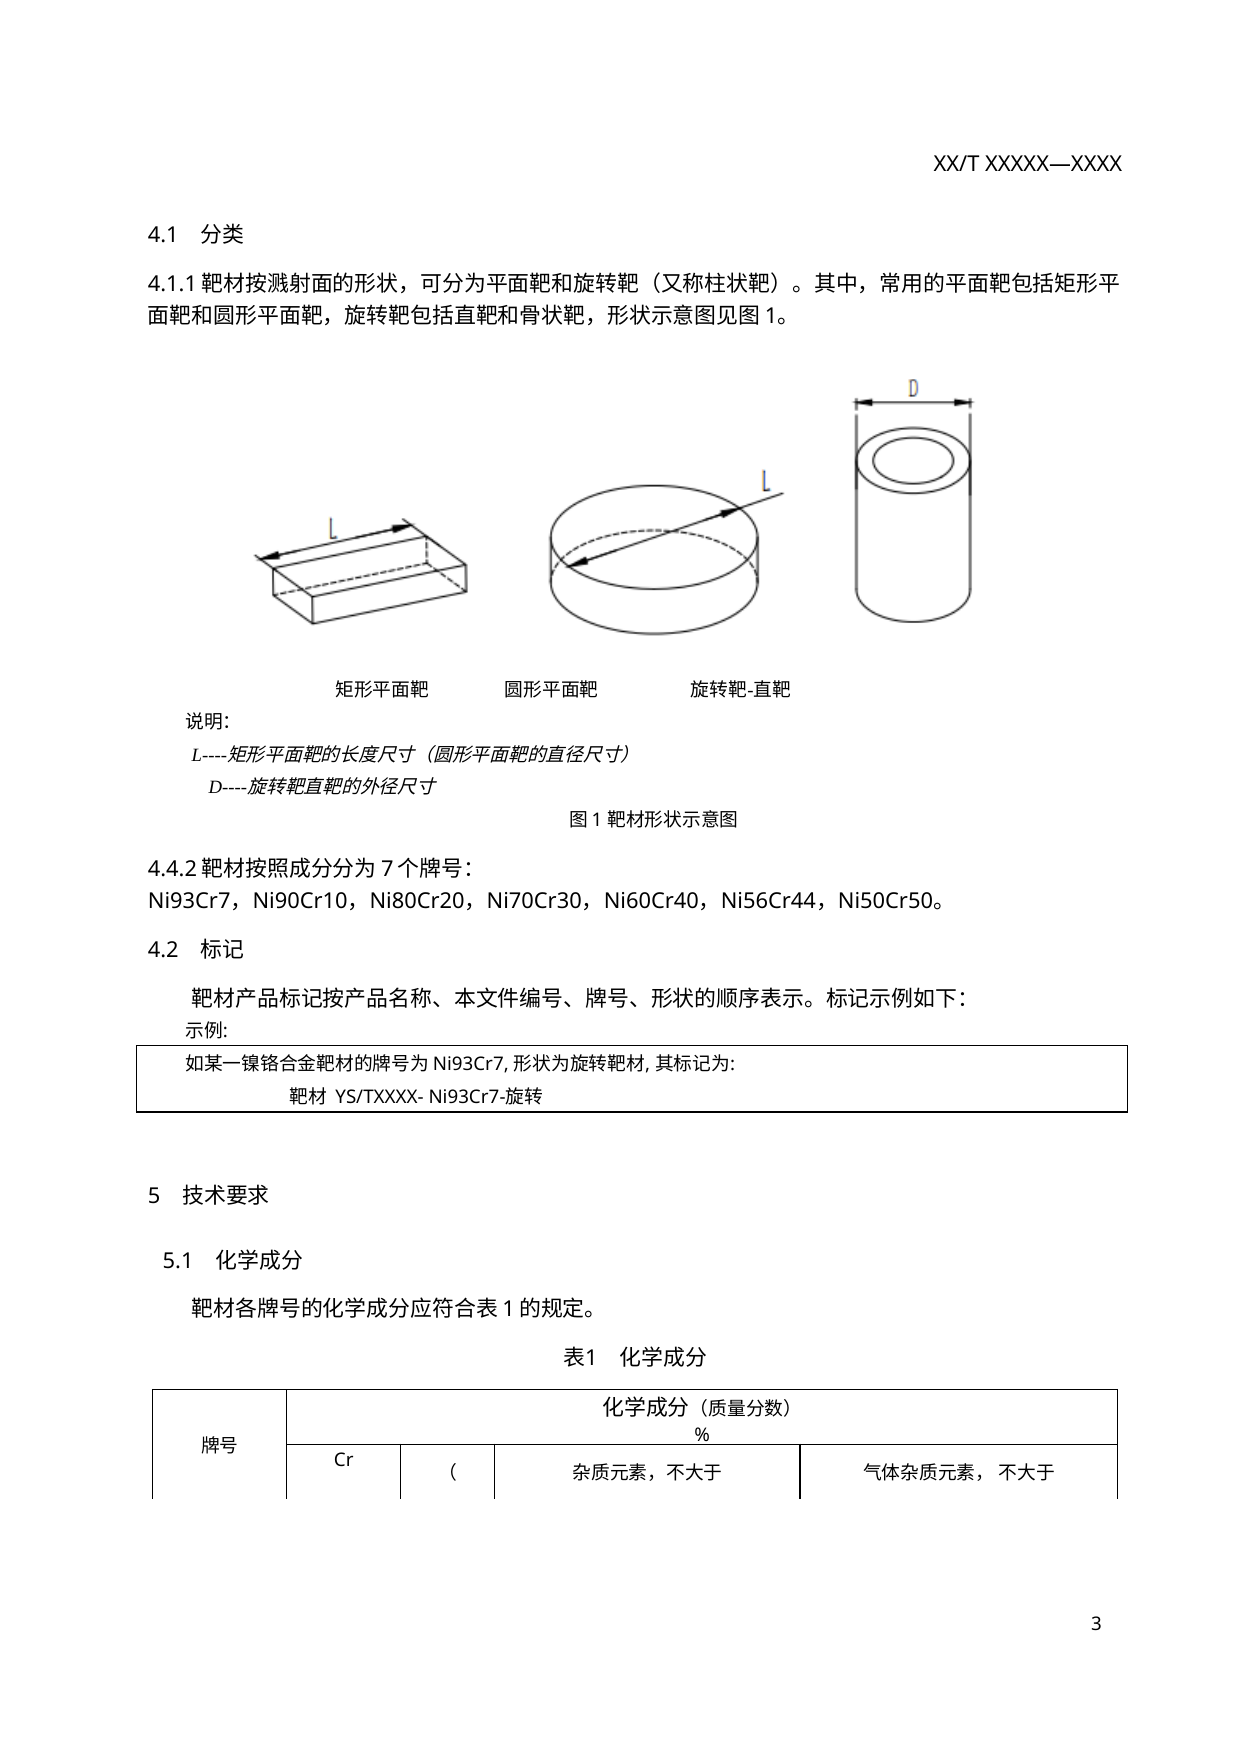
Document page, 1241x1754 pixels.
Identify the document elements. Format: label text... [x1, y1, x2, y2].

text D----旋转靶直靶的外径尺寸 [148, 769, 1122, 802]
text 分类 [148, 217, 1122, 249]
picture [513, 457, 811, 656]
text 图1 靶材形状示意图 [148, 802, 1122, 834]
list 4.4.2靶材按照成分分为7个牌号：Ni93Cr7，Ni90Cr10，Ni80Cr20，Ni70Cr30，Ni60Cr40，Ni56Cr44，Ni50Cr50。 [148, 850, 1122, 915]
picture [833, 378, 991, 656]
text 技术要求 [148, 1177, 1122, 1210]
table_cell 气体杂质元素， 不大于 [801, 1445, 1117, 1498]
text 靶材产品标记按产品名称、本文件编号、牌号、形状的顺序表示。标记示例如下： [148, 980, 1122, 1013]
table_cell Cr [287, 1445, 400, 1498]
table_cell 杂质元素，不大于 [495, 1445, 799, 1498]
table_header 牌号 [153, 1390, 286, 1498]
table_header 化学成分（质量分数） % [287, 1390, 1117, 1443]
text 标记 [148, 932, 1122, 964]
text 说明： L----矩形平面靶的长度尺寸（圆形平面靶的直径尺寸） [148, 704, 1122, 769]
text 靶材各牌号的化学成分应符合表1的规定。 [148, 1291, 1122, 1324]
list 4.1.1靶材按溅射面的形状，可分为平面靶和旋转靶（又称柱状靶）。其中，常用的平面靶包括矩形平面靶和圆形平面靶，旋转靶包括直靶和骨状靶，形状示意图见图1。 [148, 265, 1122, 330]
text 矩形平面靶 圆形平面靶 旋转靶-直靶 [148, 672, 1122, 704]
table_header 如某一镍铬合金靶材的牌号为Ni93Cr7, 形状为旋转靶材, 其标记为: 靶材 YS/TXXXX- Ni93Cr7-旋转 [137, 1046, 1127, 1111]
text 示例: [148, 1013, 1122, 1045]
table_cell （Ni+Cr）a不小于 [401, 1445, 494, 1498]
text 化学成分 [148, 1340, 1122, 1372]
picture [235, 484, 507, 656]
text 化学成分 [162, 1242, 1122, 1275]
